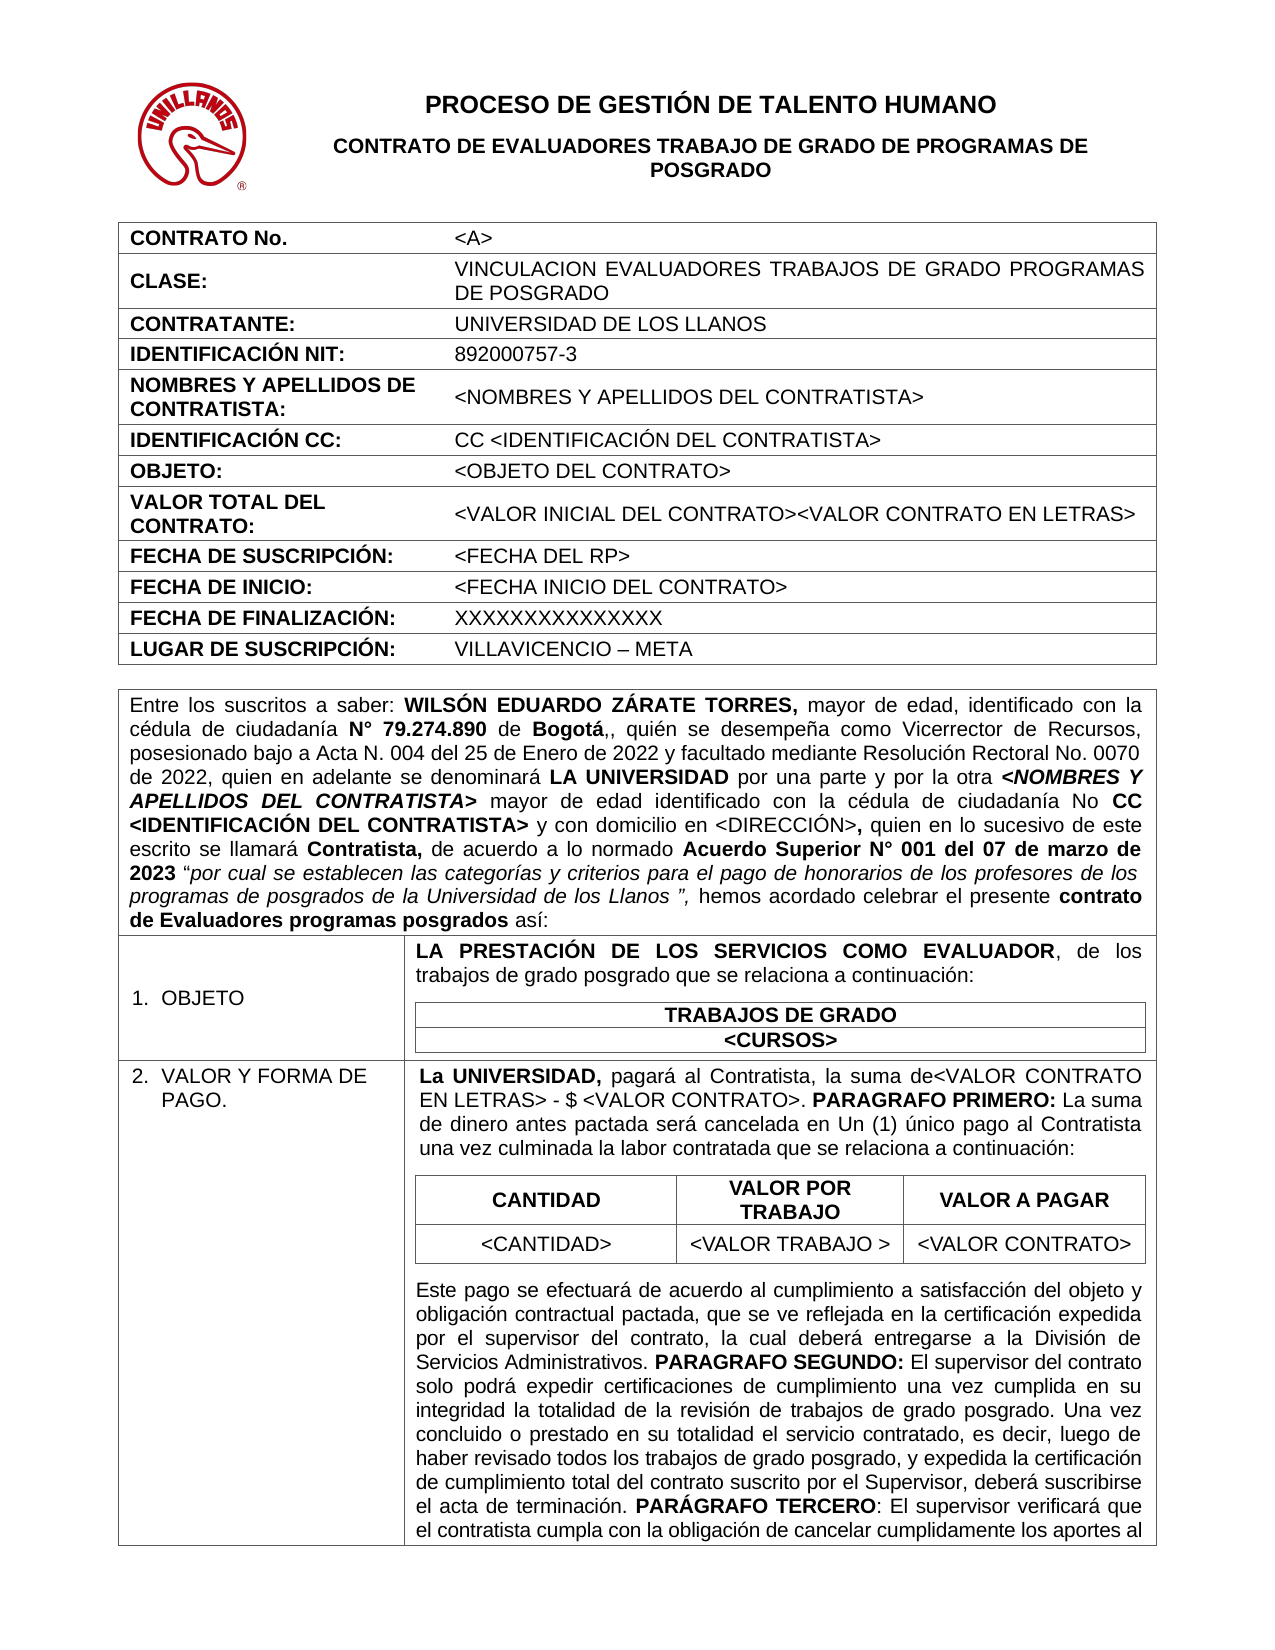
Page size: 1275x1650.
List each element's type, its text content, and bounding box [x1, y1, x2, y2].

table_cell <OBJETO DEL CONTRATO> [443, 456, 1156, 486]
table_cell FECHA DE INICIO: [119, 572, 443, 602]
table_cell VILLAVICENCIO – META [443, 634, 1156, 664]
table_cell <VALOR INICIAL DEL CONTRATO><VALOR CONTRATO EN LETRAS> [443, 487, 1156, 540]
table_header Entre los suscritos a saber: WILSÓN EDUARDO ZÁRATE TORRES, mayor de edad, identificado con la cédula de ciudadanía N° 79.274.890 de Bogotá,, quién se desempeña como Vicerrector de Recursos, posesionado bajo a Acta N. 004 del 25 de Enero de 2022 y facultado mediante Resolución Rectoral No. 0070 de 2022, quien en adelante se denominará LA UNIVERSIDAD por una parte y por la otra <NOMBRES Y APELLIDOS DEL CONTRATISTA> mayor de edad identificado con la cédula de ciudadanía No CC <IDENTIFICACIÓN DEL CONTRATISTA> y con domicilio en <DIRECCIÓN>, quien en lo sucesivo de este escrito se llamará Contratista, de acuerdo a lo normado Acuerdo Superior N° 001 del 07 de marzo de 2023 “por cual se establecen las categorías y criterios para el pago de honorarios de los profesores de los programas de posgrados de la Universidad de los Llanos ”, hemos acordado celebrar el presente contrato de Evaluadores programas posgrados así: [119, 690, 1156, 935]
table_header <A> [443, 223, 1156, 253]
table_cell FECHA DE SUSCRIPCIÓN: [119, 541, 443, 571]
table_header CONTRATO No. [119, 223, 443, 253]
table_cell IDENTIFICACIÓN NIT: [119, 339, 443, 369]
table_cell UNIVERSIDAD DE LOS LLANOS [443, 309, 1156, 338]
table_cell XXXXXXXXXXXXXXX [443, 603, 1156, 633]
table_cell CLASE: [119, 254, 443, 307]
table_cell NOMBRES Y APELLIDOS DE CONTRATISTA: [119, 370, 443, 424]
table_cell OBJETO: [119, 456, 443, 486]
table_cell <FECHA INICIO DEL CONTRATO> [443, 572, 1156, 602]
table_cell FECHA DE FINALIZACIÓN: [119, 603, 443, 633]
table_cell IDENTIFICACIÓN CC: [119, 425, 443, 455]
table_cell 892000757-3 [443, 339, 1156, 369]
table_cell VINCULACION EVALUADORES TRABAJOS DE GRADO PROGRAMAS DE POSGRADO [443, 254, 1156, 307]
table_cell CC <IDENTIFICACIÓN DEL CONTRATISTA> [443, 425, 1156, 455]
picture [132, 76, 252, 195]
table_cell <NOMBRES Y APELLIDOS DEL CONTRATISTA> [443, 370, 1156, 424]
table_cell CONTRATANTE: [119, 309, 443, 338]
table_cell LA PRESTACIÓN DE LOS SERVICIOS COMO EVALUADOR, de los trabajos de grado posgrado que se relaciona a continuación: . [405, 936, 1156, 1060]
table_cell OBJETO [119, 936, 404, 1060]
table_cell LUGAR DE SUSCRIPCIÓN: [119, 634, 443, 664]
table_cell VALOR TOTAL DEL CONTRATO: [119, 487, 443, 540]
table_cell <FECHA DEL RP> [443, 541, 1156, 571]
table_cell VALOR Y FORMA DE PAGO. [119, 1061, 404, 1544]
